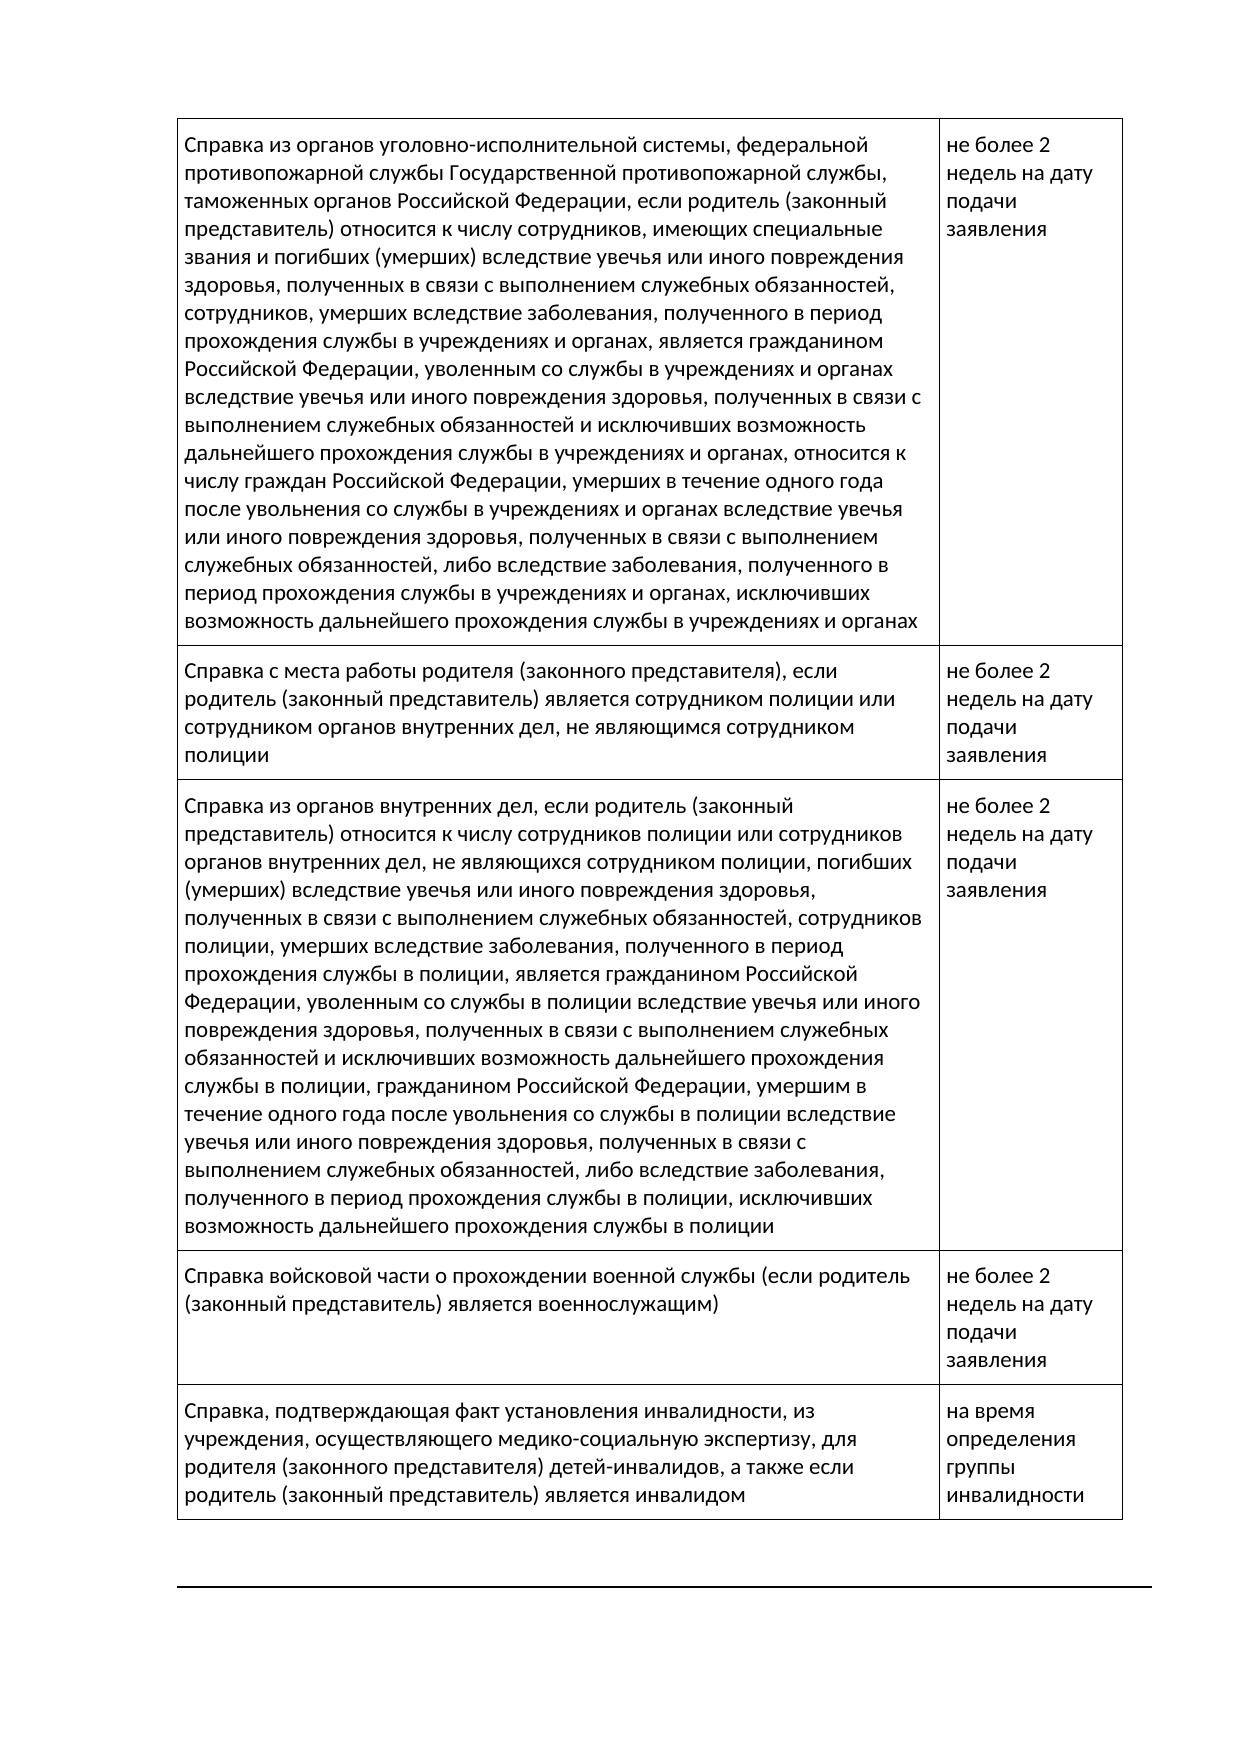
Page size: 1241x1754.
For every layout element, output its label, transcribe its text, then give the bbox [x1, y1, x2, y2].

table_cell Справка из органов уголовно-исполнительной системы, федеральной противопожарной службы Государственной противопожарной службы, таможенных органов Российской Федерации, если родитель (законный представитель) относится к числу сотрудников, имеющих специальные звания и погибших (умерших) вследствие увечья или иного повреждения здоровья, полученных в связи с выполнением служебных обязанностей, сотрудников, умерших вследствие заболевания, полученного в период прохождения службы в учреждениях и органах, является гражданином Российской Федерации, уволенным со службы в учреждениях и органах вследствие увечья или иного повреждения здоровья, полученных в связи с выполнением служебных обязанностей и исключивших возможность дальнейшего прохождения службы в учреждениях и органах, относится к числу граждан Российской Федерации, умерших в течение одного года после увольнения со службы в учреждениях и органах вследствие увечья или иного повреждения здоровья, полученных в связи с выполнением служебных обязанностей, либо вследствие заболевания, полученного в период прохождения службы в учреждениях и органах, исключивших возможность дальнейшего прохождения службы в учреждениях и органах [178, 119, 939, 645]
table_cell Справка, подтверждающая факт установления инвалидности, из учреждения, осуществляющего медико-социальную экспертизу, для родителя (законного представителя) детей-инвалидов, а также если родитель (законный представитель) является инвалидом [178, 1385, 939, 1518]
table_cell Справка из органов внутренних дел, если родитель (законный представитель) относится к числу сотрудников полиции или сотрудников органов внутренних дел, не являющихся сотрудником полиции, погибших (умерших) вследствие увечья или иного повреждения здоровья, полученных в связи с выполнением служебных обязанностей, сотрудников полиции, умерших вследствие заболевания, полученного в период прохождения службы в полиции, является гражданином Российской Федерации, уволенным со службы в полиции вследствие увечья или иного повреждения здоровья, полученных в связи с выполнением служебных обязанностей и исключивших возможность дальнейшего прохождения службы в полиции, гражданином Российской Федерации, умершим в течение одного года после увольнения со службы в полиции вследствие увечья или иного повреждения здоровья, полученных в связи с выполнением служебных обязанностей, либо вследствие заболевания, полученного в период прохождения службы в полиции, исключивших возможность дальнейшего прохождения службы в полиции [178, 780, 939, 1250]
table_cell не более 2 недель на дату подачи заявления [940, 646, 1122, 779]
table_cell Справка войсковой части о прохождении военной службы (если родитель (законный представитель) является военнослужащим) [178, 1251, 939, 1384]
table_cell не более 2 недель на дату подачи заявления [940, 1251, 1122, 1384]
table_cell не более 2 недель на дату подачи заявления [940, 780, 1122, 1250]
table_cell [940, 119, 1122, 645]
table_cell на время определения группы инвалидности [940, 1385, 1122, 1518]
table_cell Справка с места работы родителя (законного представителя), если родитель (законный представитель) является сотрудником полиции или сотрудником органов внутренних дел, не являющимся сотрудником полиции [178, 646, 939, 779]
